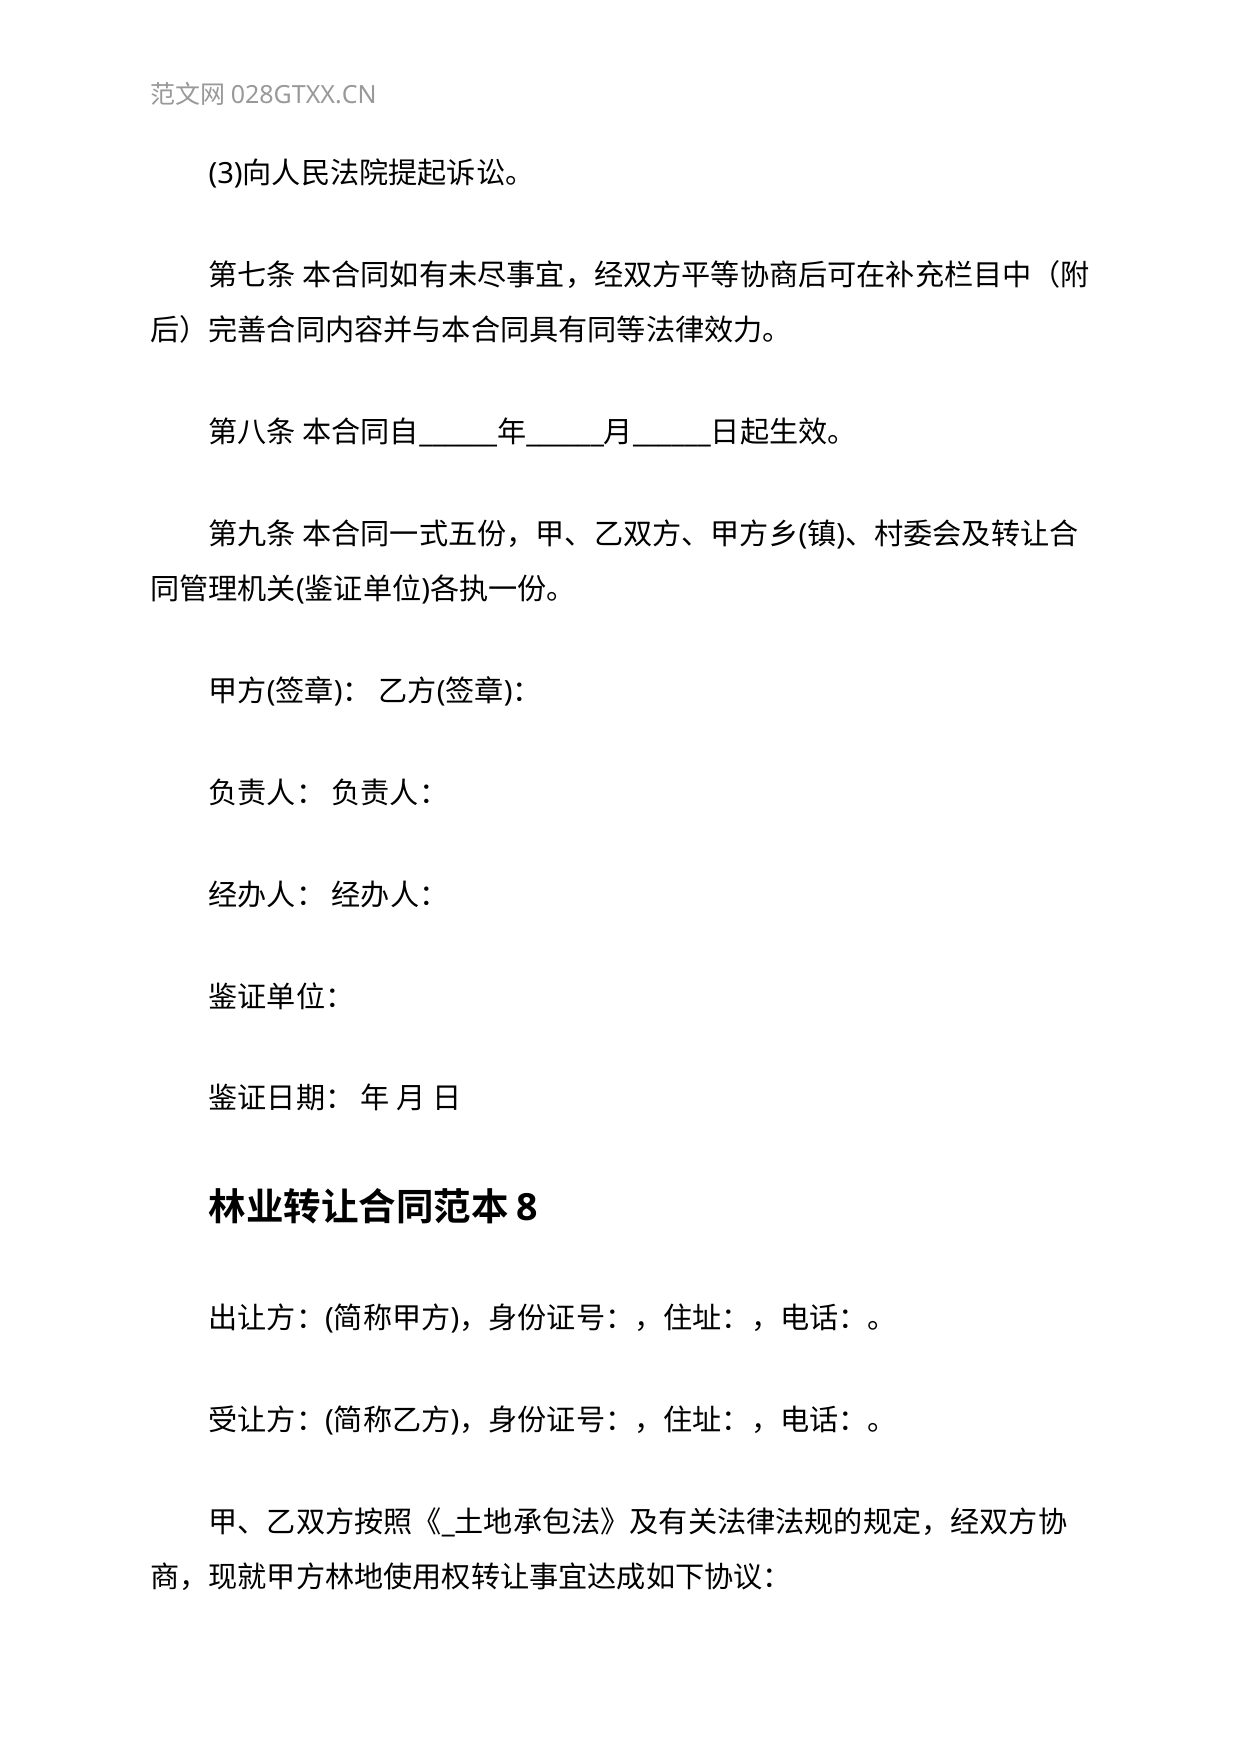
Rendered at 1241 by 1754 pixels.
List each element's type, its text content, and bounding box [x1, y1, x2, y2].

text 鉴证日期： 年 月 日 [150, 1075, 1090, 1117]
text 经办人： 经办人： [150, 871, 1090, 914]
text 出让方：(简称甲方)，身份证号：，住址：，电话：。 [150, 1294, 1090, 1337]
text 负责人： 负责人： [150, 769, 1090, 812]
text 第九条 本合同一式五份，甲、乙双方、甲方乡(镇)、村委会及转让合同管理机关(鉴证单位)各执一份。 [150, 511, 1090, 608]
text 第八条 本合同自______年______月______日起生效。 [150, 409, 1090, 451]
text 甲方(签章)： 乙方(签章)： [150, 668, 1090, 710]
text 林业转让合同范本8 [150, 1177, 1090, 1231]
text 鉴证单位： [150, 973, 1090, 1015]
text 受让方：(简称乙方)，身份证号：，住址：，电话：。 [150, 1396, 1090, 1439]
text 甲、乙双方按照《_土地承包法》及有关法律法规的规定，经双方协商，现就甲方林地使用权转让事宜达成如下协议： [150, 1498, 1090, 1596]
text (3)向人民法院提起诉讼。 [150, 150, 1090, 192]
text 第七条 本合同如有未尽事宜，经双方平等协商后可在补充栏目中（附后）完善合同内容并与本合同具有同等法律效力。 [150, 252, 1090, 349]
